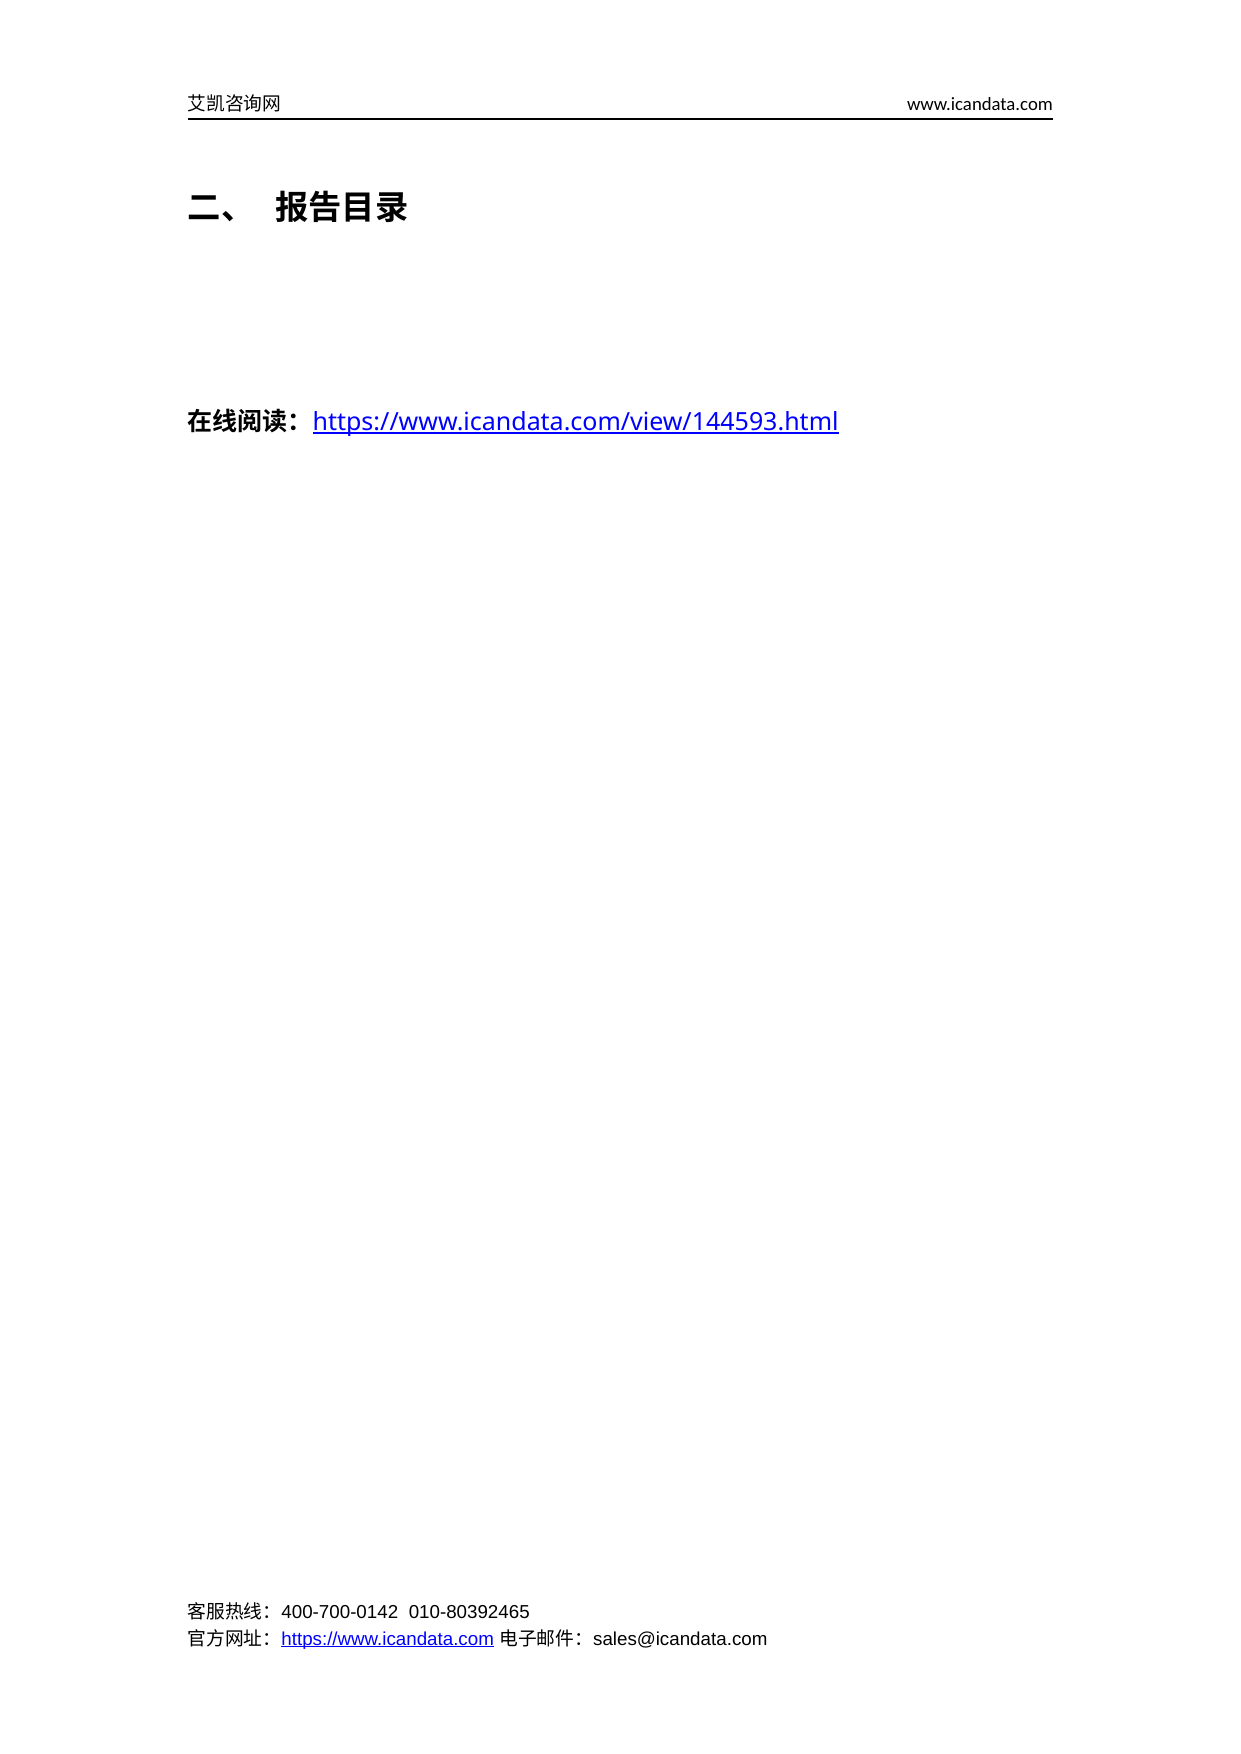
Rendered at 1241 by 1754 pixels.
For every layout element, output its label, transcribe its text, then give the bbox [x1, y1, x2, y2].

subtitle 报告目录 [187, 172, 1053, 237]
text 在线阅读：https://www.icandata.com/view/144593.html [187, 387, 1053, 452]
